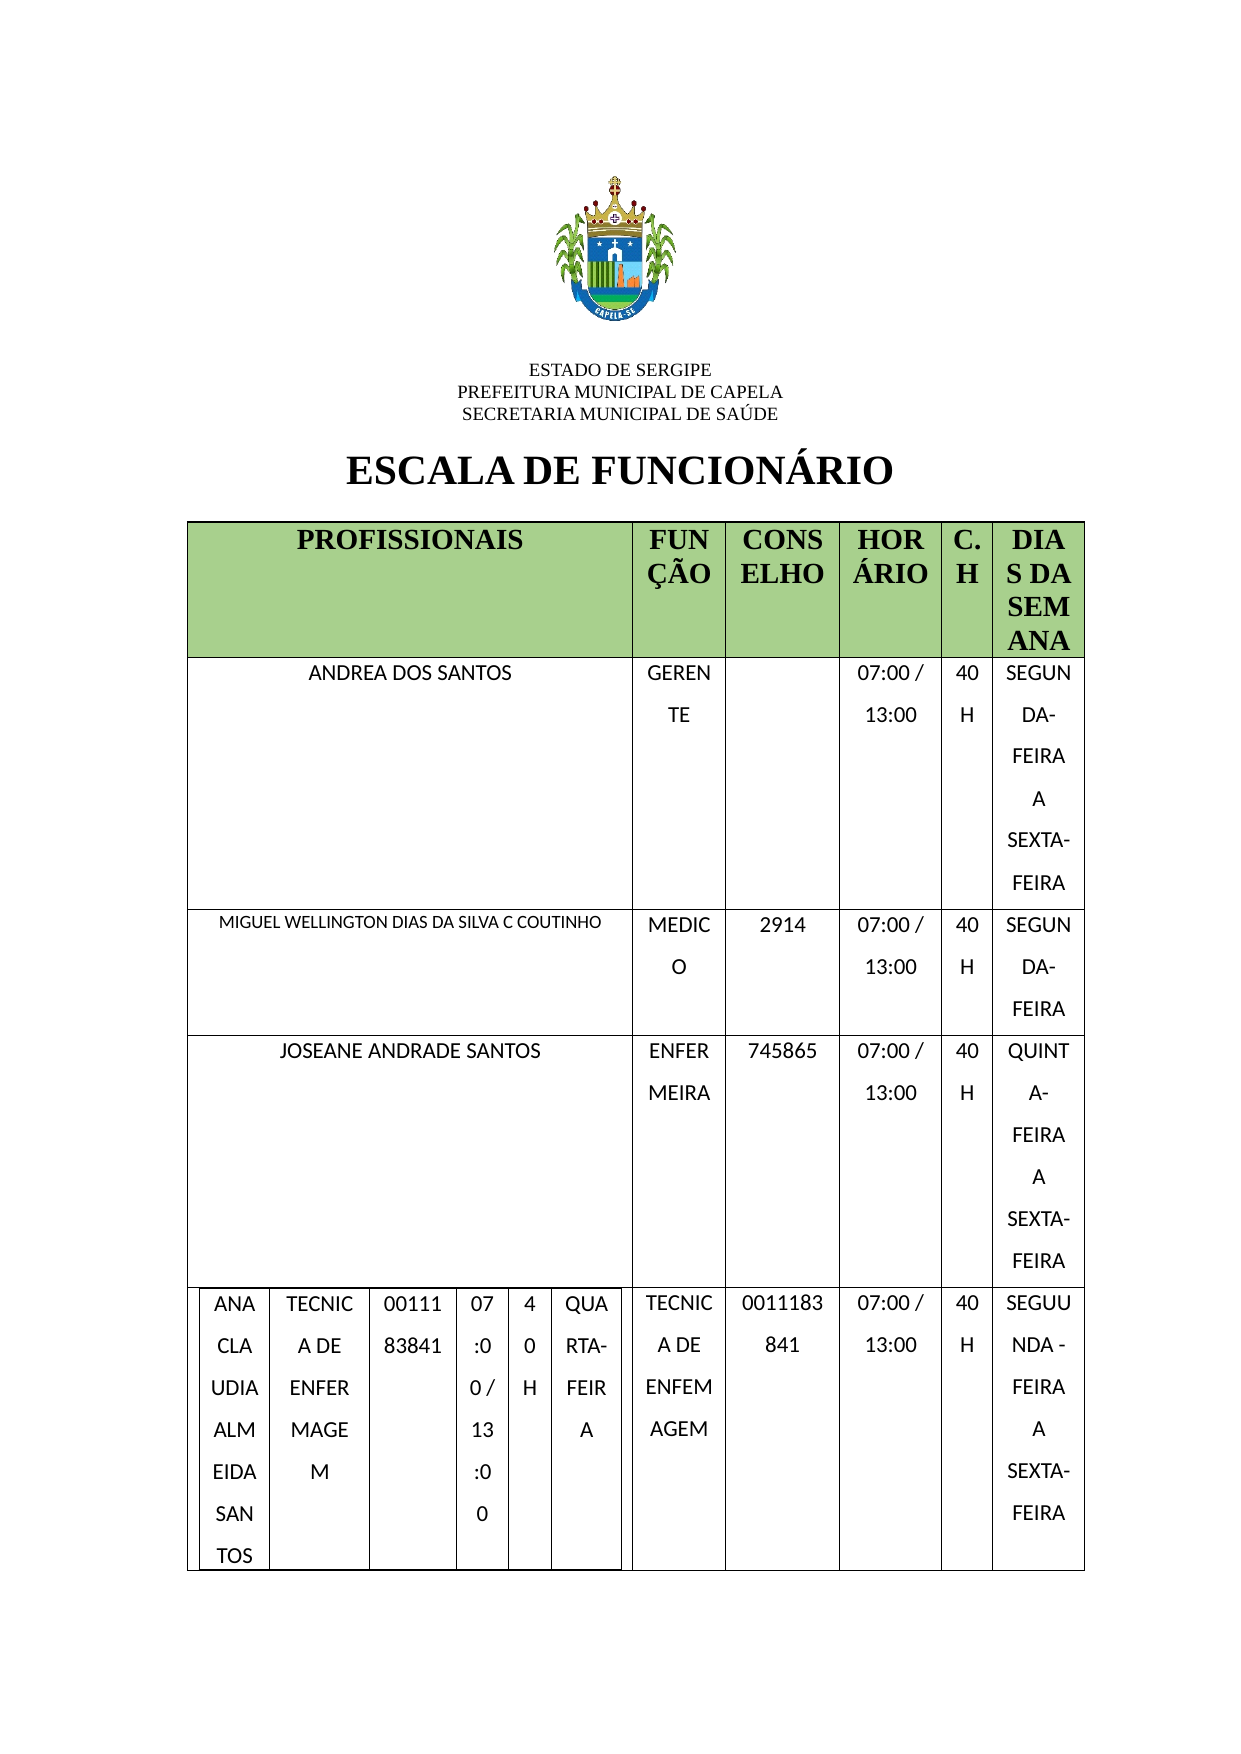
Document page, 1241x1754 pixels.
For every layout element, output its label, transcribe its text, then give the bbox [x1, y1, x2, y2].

table_cell ENFERMEIRA [633, 1036, 725, 1287]
text PREFEITURA MUNICIPAL DE CAPELA [177, 381, 1063, 402]
picture [539, 158, 690, 338]
table_cell SEGUNDA-FEIRA [993, 910, 1084, 1035]
table_header HORÁRIO [840, 523, 941, 657]
table_cell [622, 1288, 632, 1570]
table_cell 40H [942, 658, 992, 909]
table_header PROFISSIONAIS [188, 523, 632, 657]
table_cell 0011183841 [726, 1288, 839, 1570]
table_cell QUINTA-FEIRA A SEXTA-FEIRA [993, 1036, 1084, 1287]
table_cell 40H [942, 1288, 992, 1570]
table_cell 745865 [726, 1036, 839, 1287]
table_cell SEGUNDA-FEIRA A SEXTA-FEIRA [993, 658, 1084, 909]
text ESCALA DE FUNCIONÁRIO [177, 446, 1063, 493]
table_cell GERENTE [633, 658, 725, 909]
table_cell 07:00 / 13:00 [840, 658, 941, 909]
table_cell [633, 1288, 725, 1570]
text SECRETARIA MUNICIPAL DE SAÚDE [177, 402, 1063, 424]
table_header FUNÇÃO [633, 523, 725, 657]
table_cell ANDREA DOS SANTOS [188, 658, 632, 909]
table_cell JOSEANE ANDRADE SANTOS [188, 1036, 632, 1287]
table_header DIAS DA SEMANA [993, 523, 1084, 657]
table_cell 07:00 / 13:00 [840, 1036, 941, 1287]
table_cell 07:00 / 13:00 [840, 910, 941, 1035]
table_cell MIGUEL WELLINGTON DIAS DA SILVA C COUTINHO [188, 910, 632, 1035]
table_cell [188, 1288, 199, 1570]
table_cell 40H [942, 910, 992, 1035]
table_cell MEDICO [633, 910, 725, 1035]
table_cell [726, 658, 839, 909]
text ESTADO DE SERGIPE [177, 359, 1063, 381]
table_cell 2914 [726, 910, 839, 1035]
table_header CONSELHO [726, 523, 839, 657]
table_cell 40H [942, 1036, 992, 1287]
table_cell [993, 1288, 1084, 1570]
table_header C.H [942, 523, 992, 657]
table_cell 07:00 / 13:00 [840, 1288, 941, 1570]
